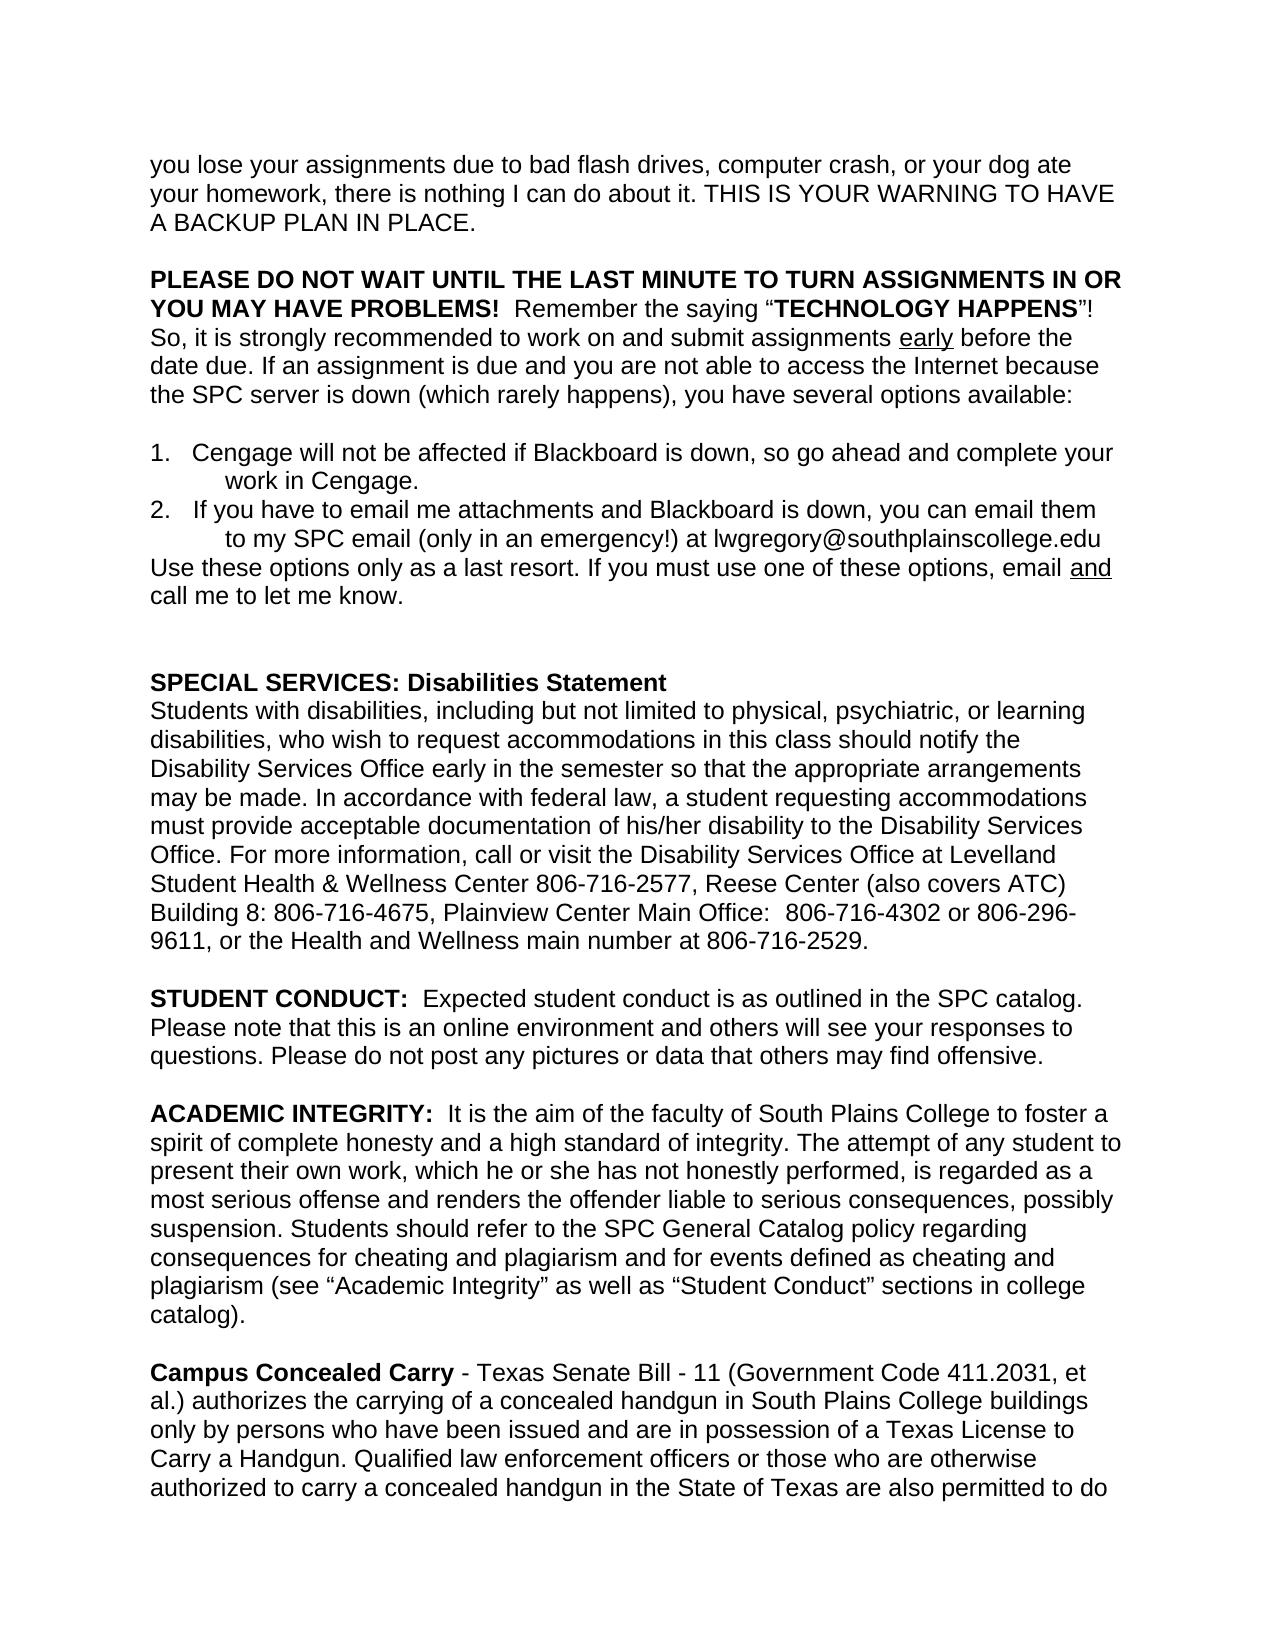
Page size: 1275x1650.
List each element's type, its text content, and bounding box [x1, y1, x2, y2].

text Students with disabilities, including but not limited to physical, psychiatric, or learning disabilities, who wish to request accommodations in this class should notify the Disability Services Office early in the semester so that the appropriate arrangements may be made. In accordance with federal law, a student requesting accommodations must provide acceptable documentation of his/her disability to the Disability Services Office. For more information, call or visit the Disability Services Office at Levelland Student Health & Wellness Center 806-716-2577, Reese Center (also covers ATC) Building 8: 806-716-4675, Plainview Center Main Office: 806-716-4302 or 806-296-9611, or the Health and Wellness main number at 806-716-2529. [150, 696, 1125, 955]
text Special Services: Disabilities Statement [150, 667, 1125, 696]
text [150, 150, 1125, 236]
text 2. If you have to email me attachments and Blackboard is down, you can email them to my SPC email (only in an emergency!) at lwgregory@southplainscollege.edu [150, 495, 1125, 552]
text Use these options only as a last resort. If you must use one of these options, email and call me to let me know. [150, 552, 1125, 610]
text PLEASE DO NOT WAIT UNTIL THE LAST MINUTE TO TURN ASSIGNMENTS IN OR YOU HAVE PROBLEMS! Remember the saying “TECHNOLOGY HAPPENS”! So, it is strongly recommended to work on and submit assignments early before the date due. If an assignment is due and you are not able to access the Internet because the server is down (which rarely happens), you have several options available: [150, 265, 1125, 409]
text 1. Cengage will not be affected if Blackboard is down, so go ahead and complete your work in Cengage. [150, 437, 1125, 495]
text Student Conduct: Expected student conduct is as outlined in the SPC catalog. Please note that this is an online environment and others will see your responses to questions. Please do not post any pictures or data that others may find offensive. [150, 984, 1125, 1070]
text Academic Integrity: It is the aim of the faculty of South Plains College to foster a spirit of complete honesty and a high standard of integrity. The attempt of any student to present their own work, which he or she has not honestly performed, is regarded as a most serious offense and renders the offender liable to serious consequences, possibly suspension. Students should refer to the General Catalog policy regarding consequences for cheating and plagiarism and for events defined as cheating and plagiarism (see “Academic Integrity” as well as “Student Conduct” sections in college catalog). [150, 1099, 1125, 1329]
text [150, 1357, 1125, 1501]
